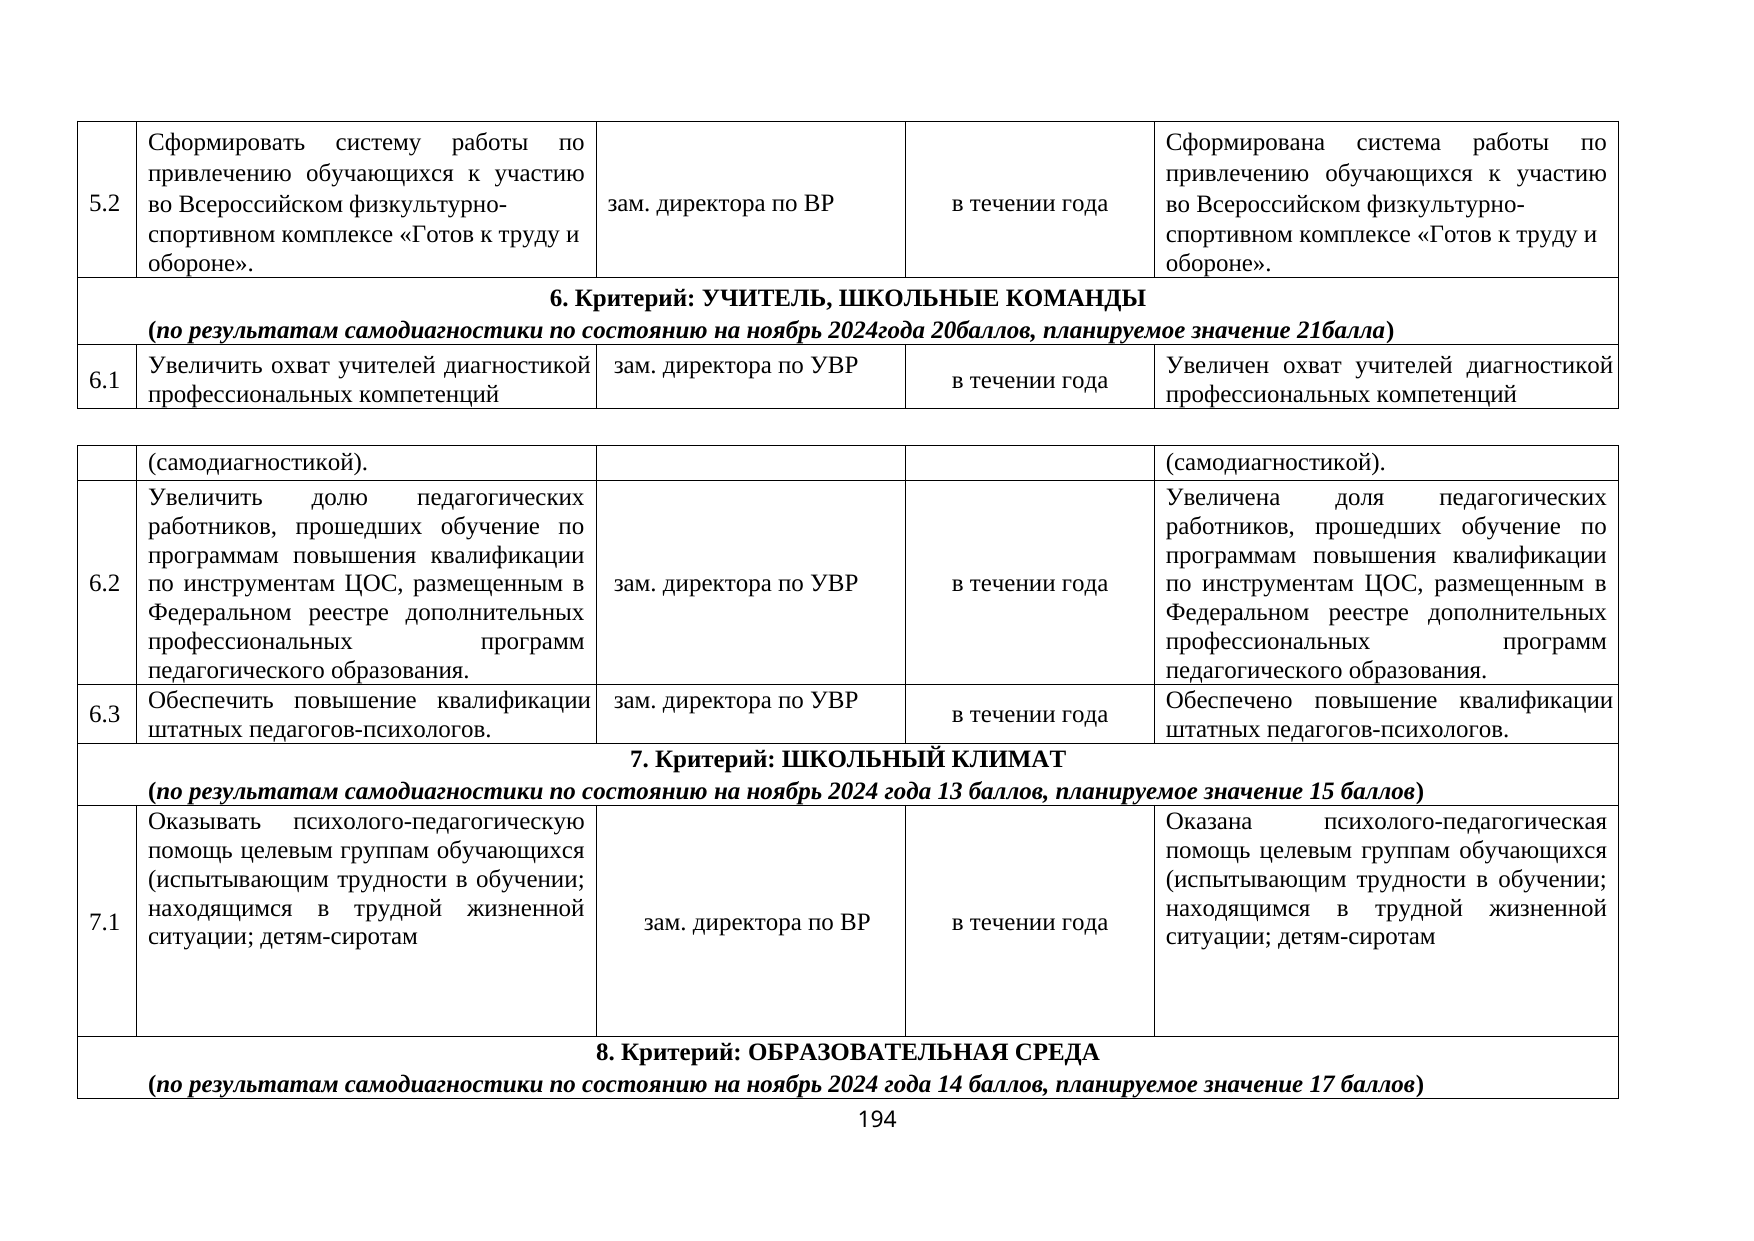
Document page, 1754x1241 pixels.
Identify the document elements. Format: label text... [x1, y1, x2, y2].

table_cell зам. директора по ВР [597, 806, 905, 1036]
table_cell Увеличена доля педагогических работников, прошедших обучение по программам повышения квалификации по инструментам ЦОС, размещенным в Федеральном реестре дополнительных профессиональных программ педагогического образования. [1155, 481, 1618, 683]
table_cell [78, 1037, 137, 1098]
table_header [78, 446, 136, 480]
table_cell зам. директора по УВР [597, 685, 905, 743]
table_cell 6.2 [78, 481, 136, 683]
table_cell в течении года [906, 481, 1154, 683]
table_header (самодиагностикой). [137, 446, 596, 480]
table_cell в течении года [906, 806, 1154, 1036]
table_cell в течении года [906, 122, 1154, 277]
table_cell 7.1 [78, 806, 136, 1036]
table_cell Увеличить долю педагогических работников, прошедших обучение по программам повышения квалификации по инструментам ЦОС, размещенным в Федеральном реестре дополнительных профессиональных программ педагогического образования. [137, 481, 596, 683]
table_cell Увеличен охват учителей диагностикой профессиональных компетенций [1155, 345, 1618, 408]
table_cell зам. директора по УВР [597, 345, 905, 408]
table_cell [78, 744, 137, 805]
table_cell Сформировать систему работы по привлечению обучающихся к участию во Всероссийском физкультурно- спортивном комплексе «Готов к труду и обороне». [137, 122, 596, 277]
table_cell 5.2 [78, 122, 136, 277]
table_cell 7. Критерий: ШКОЛЬНЫЙ КЛИМАТ (по результатам самодиагностики по состоянию на ноябрь 2024 года 13 баллов, планируемое значение 15 баллов) [137, 744, 1618, 805]
table_header (самодиагностикой). [1155, 446, 1618, 480]
table_cell Сформирована система работы по привлечению обучающихся к участию во Всероссийском физкультурно- спортивном комплексе «Готов к труду и обороне». [1155, 122, 1618, 277]
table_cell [597, 122, 905, 277]
table_cell 8. Критерий: ОБРАЗОВАТЕЛЬНАЯ СРЕДА (по результатам самодиагностики по состоянию на ноябрь 2024 года 14 баллов, планируемое значение 17 баллов) [137, 1037, 1618, 1098]
table_header [597, 446, 905, 480]
table_cell Оказана психолого-педагогическая помощь целевым группам обучающихся (испытывающим трудности в обучении; находящимся в трудной жизненной ситуации; детям-сиротам [1155, 806, 1618, 1036]
table_cell 6.1 [78, 345, 136, 408]
table_cell Увеличить охват учителей диагностикой профессиональных компетенций [137, 345, 596, 408]
table_cell Оказывать психолого-педагогическую помощь целевым группам обучающихся (испытывающим трудности в обучении; находящимся в трудной жизненной ситуации; детям-сиротам [137, 806, 596, 1036]
table_cell Обеспечить повышение квалификации штатных педагогов-психологов. [137, 685, 596, 743]
table_cell 6. Критерий: УЧИТЕЛЬ, ШКОЛЬНЫЕ КОМАНДЫ (по результатам самодиагностики по состоянию на ноябрь 2024года 20баллов, планируемое значение 21балла) [137, 278, 1618, 344]
table_cell 6.3 [78, 685, 136, 743]
table_cell в течении года [906, 685, 1154, 743]
table_cell Обеспечено повышение квалификации штатных педагогов-психологов. [1155, 685, 1618, 743]
table_header [906, 446, 1154, 480]
table_cell зам. директора по УВР [597, 481, 905, 683]
table_cell в течении года [906, 345, 1154, 408]
table_cell [78, 278, 137, 344]
